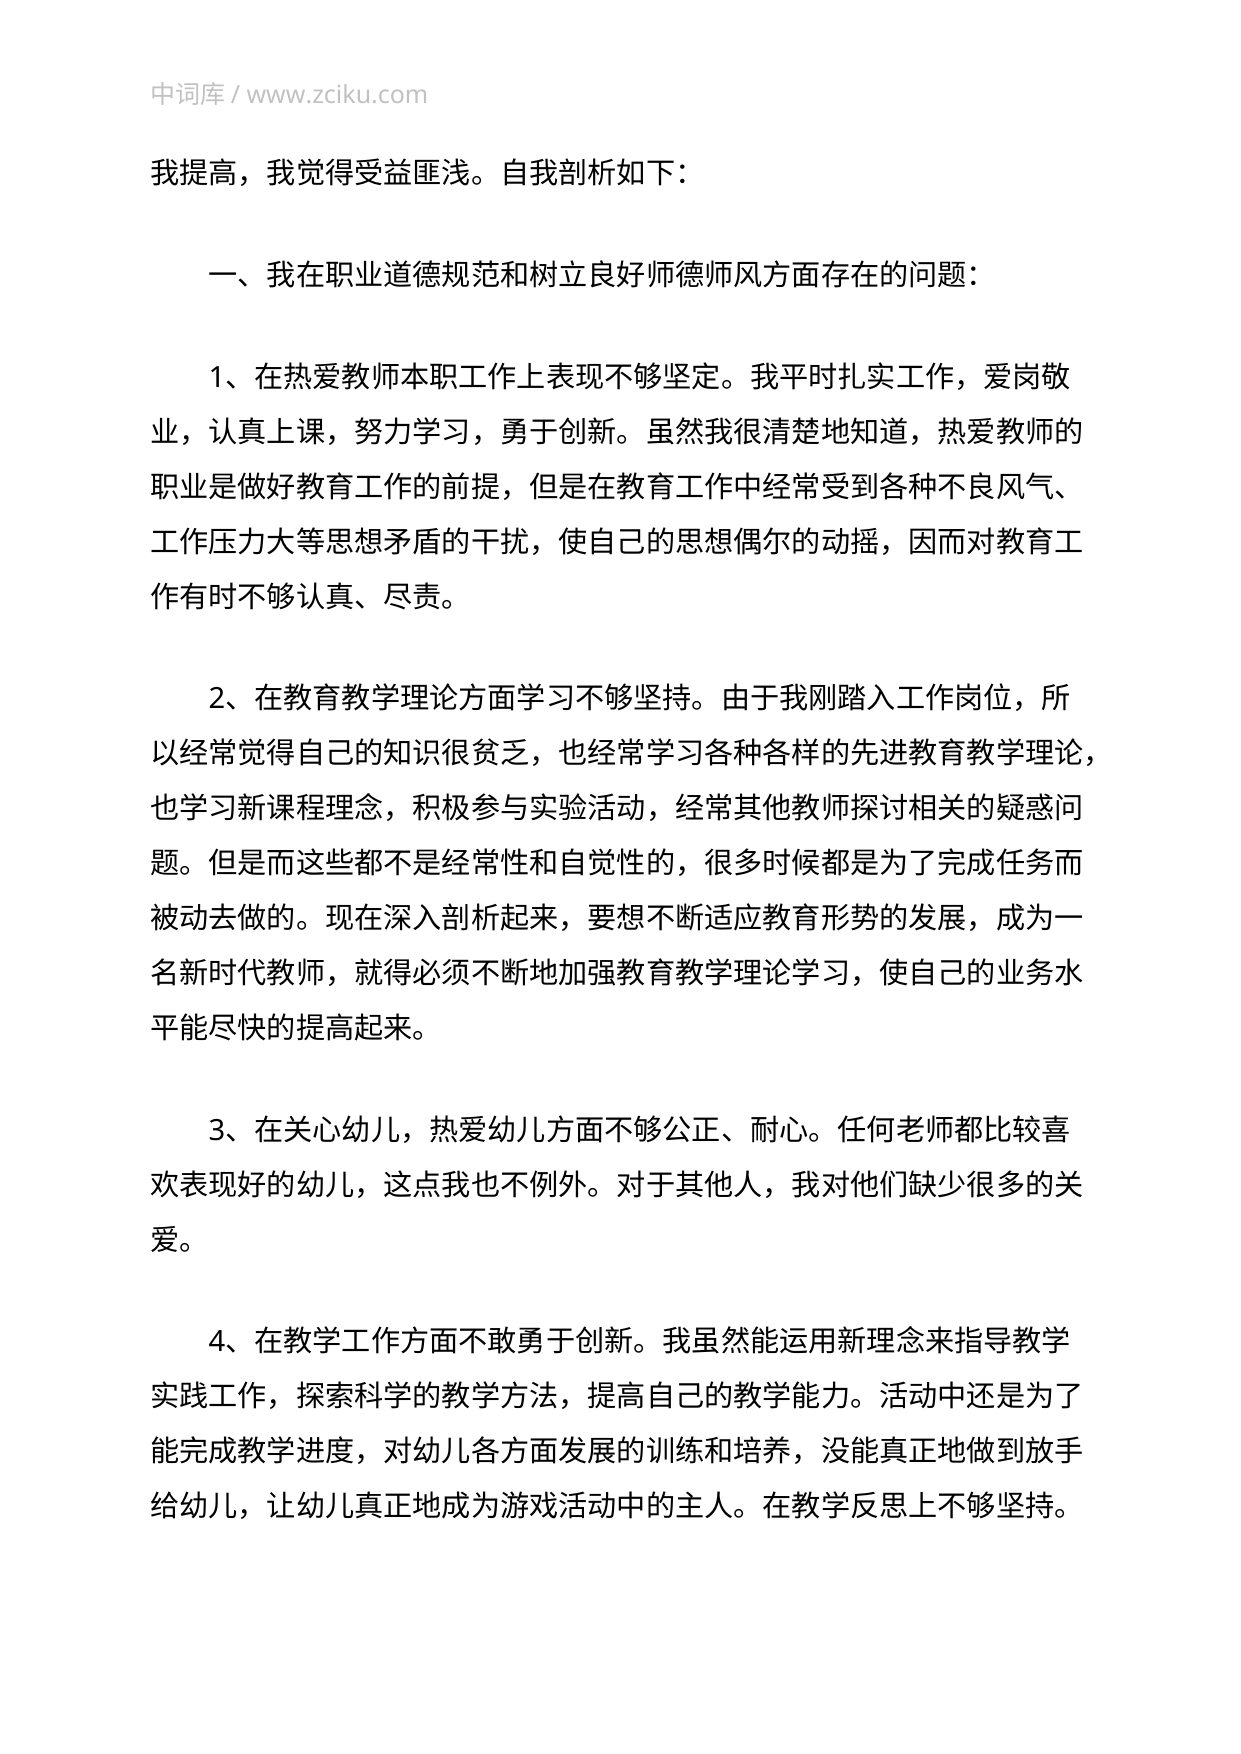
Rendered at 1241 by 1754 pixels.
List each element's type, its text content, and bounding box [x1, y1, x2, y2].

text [150, 150, 1090, 192]
text 4、在教学工作方面不敢勇于创新。我虽然能运用新理念来指导教学实践工作，探索科学的教学方法，提高自己的教学能力。活动中还是为了能完成教学进度，对幼儿各方面发展的训练和培养，没能真正地做到放手给幼儿，让幼儿真正地成为游戏活动中的主人。在教学反思上不够坚持。 [150, 1318, 1090, 1525]
text 2、在教育教学理论方面学习不够坚持。由于我刚踏入工作岗位，所以经常觉得自己的知识很贫乏，也经常学习各种各样的先进教育教学理论，也学习新课程理念，积极参与实验活动，经常其他教师探讨相关的疑惑问题。但是而这些都不是经常性和自觉性的，很多时候都是为了完成任务而被动去做的。现在深入剖析起来，要想不断适应教育形势的发展，成为一名新时代教师，就得必须不断地加强教育教学理论学习，使自己的业务水平能尽快的提高起来。 [150, 675, 1090, 1047]
text 1、在热爱教师本职工作上表现不够坚定。我平时扎实工作，爱岗敬业，认真上课，努力学习，勇于创新。虽然我很清楚地知道，热爱教师的职业是做好教育工作的前提，但是在教育工作中经常受到各种不良风气、工作压力大等思想矛盾的干扰，使自己的思想偶尔的动摇，因而对教育工作有时不够认真、尽责。 [150, 353, 1090, 616]
text 3、在关心幼儿，热爱幼儿方面不够公正、耐心。任何老师都比较喜欢表现好的幼儿，这点我也不例外。对于其他人，我对他们缺少很多的关爱。 [150, 1106, 1090, 1258]
text 一、我在职业道德规范和树立良好师德师风方面存在的问题： [150, 252, 1090, 294]
